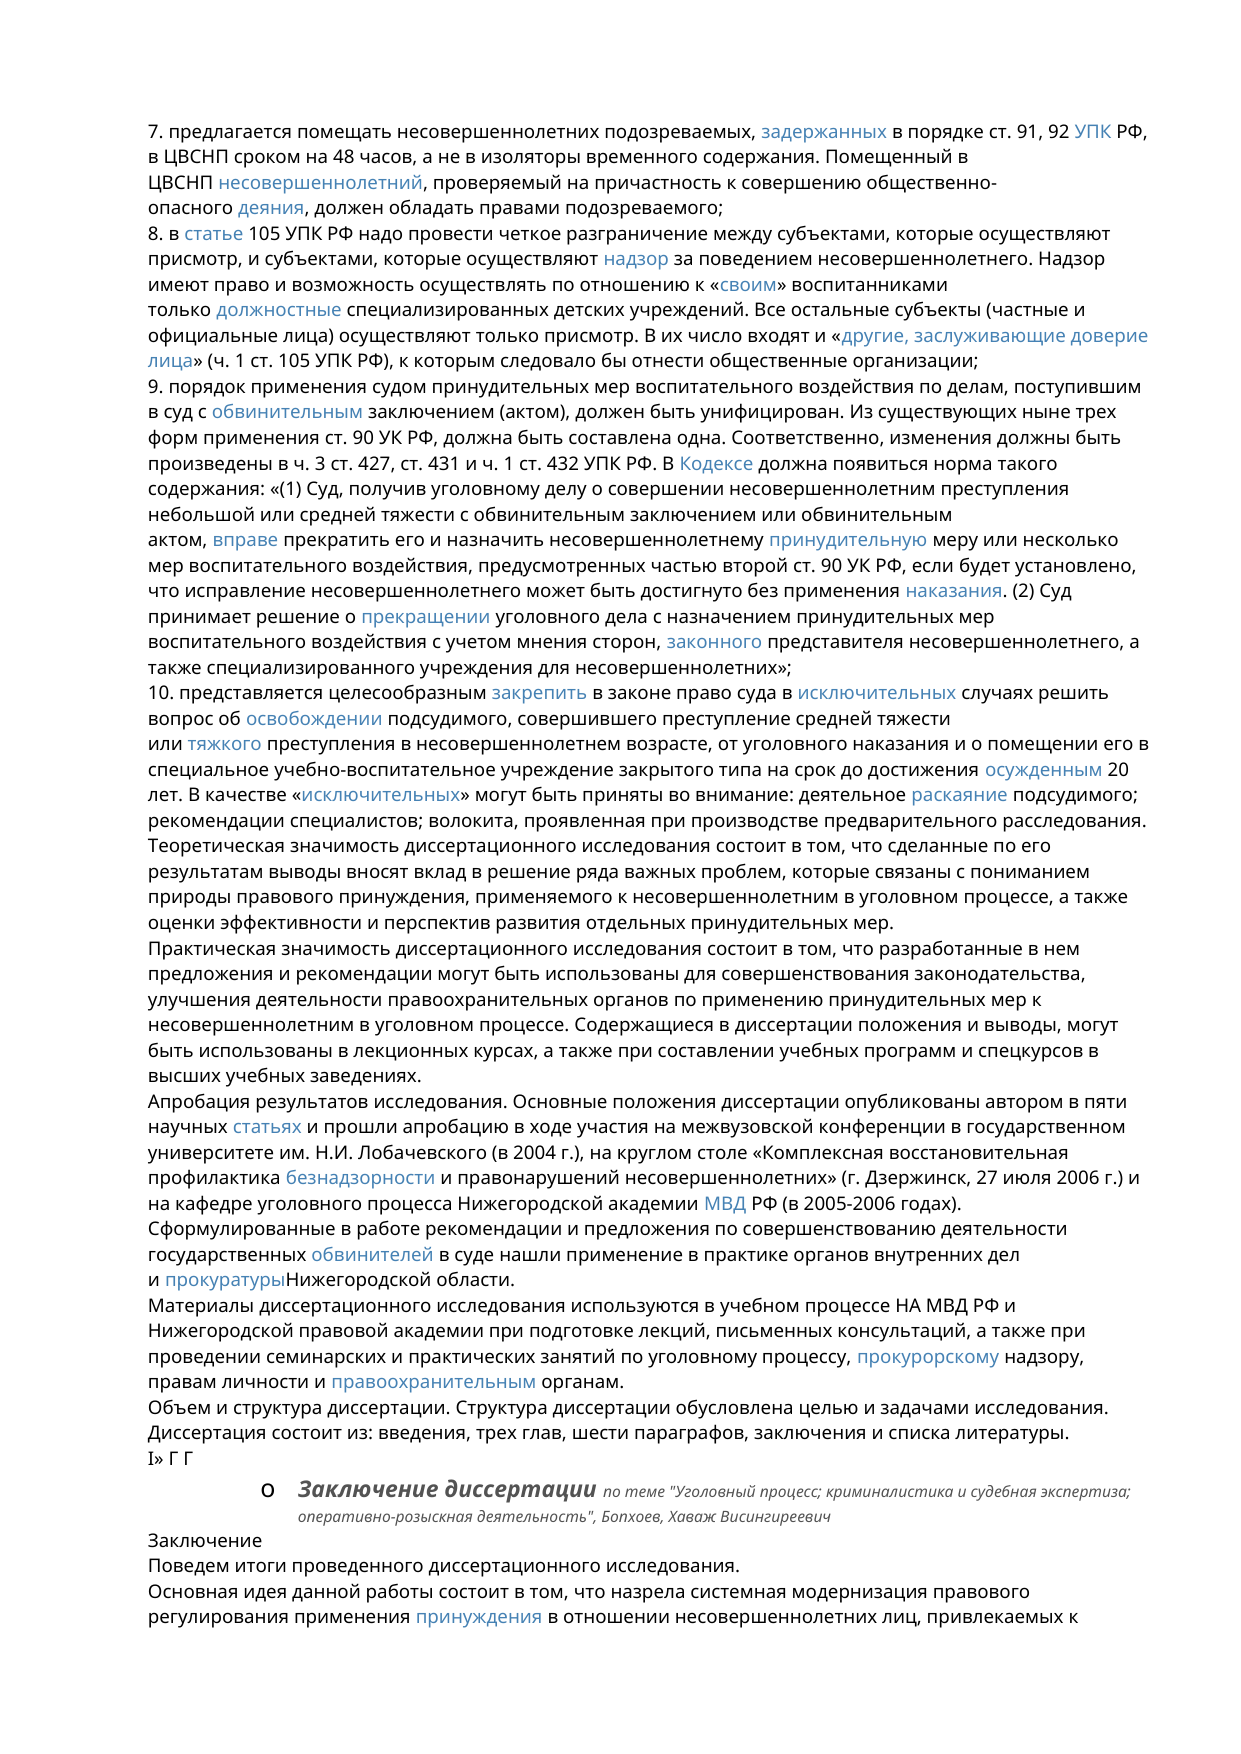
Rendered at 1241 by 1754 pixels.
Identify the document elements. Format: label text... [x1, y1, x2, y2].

subtitle Заключение диссертации по теме "Уголовный процесс; криминалистика и судебная экспертиза; оперативно-розыскная деятельность", Бопхоев, Хаваж Висингиреевич [260, 1471, 1152, 1527]
